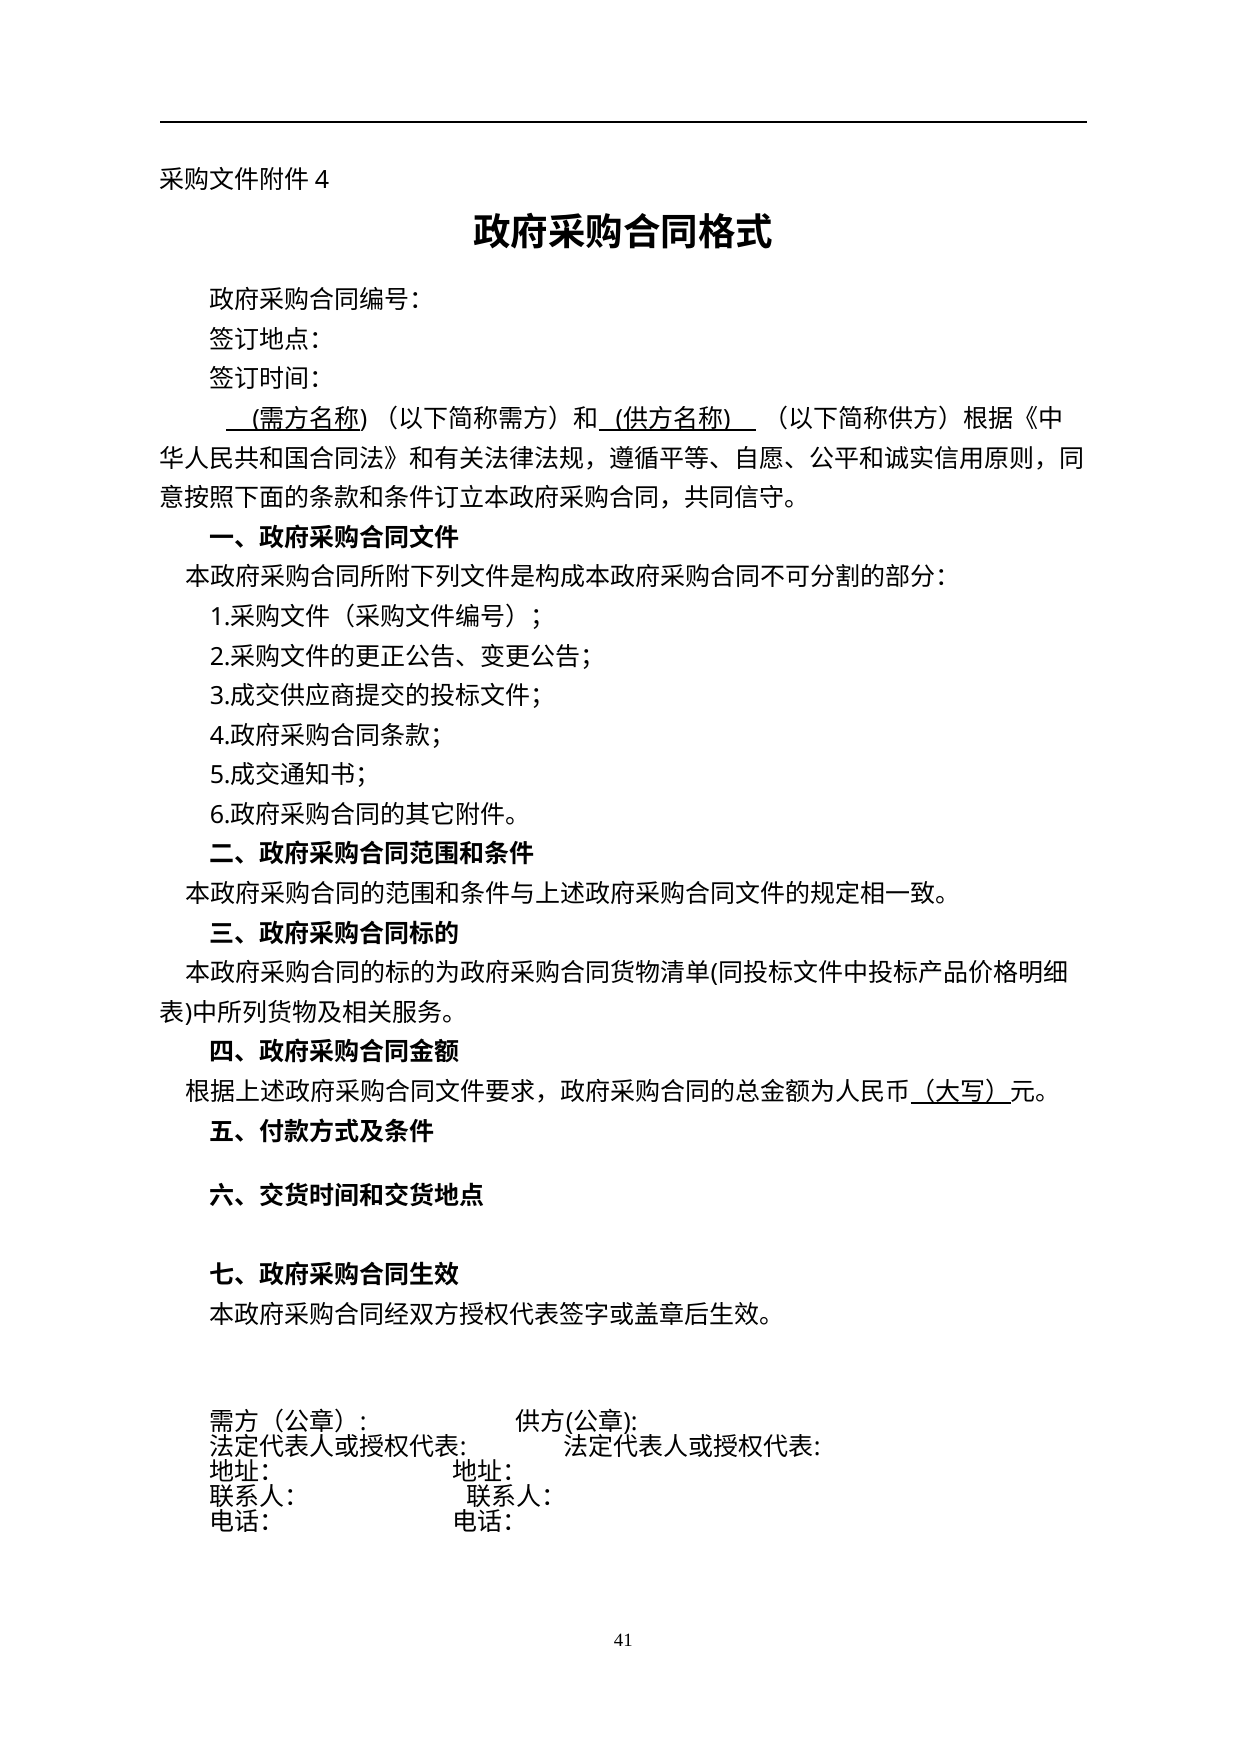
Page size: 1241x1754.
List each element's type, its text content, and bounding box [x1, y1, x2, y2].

text 3.成交供应商提交的投标文件； [159, 673, 1087, 712]
text 本政府采购合同的范围和条件与上述政府采购合同文件的规定相一致。 [159, 871, 1087, 910]
text 根据上述政府采购合同文件要求，政府采购合同的总金额为人民币（大写）元。 [159, 1069, 1087, 1108]
text 签订时间： [159, 356, 1087, 396]
text 地址： 地址： [159, 1461, 1087, 1486]
text 本政府采购合同所附下列文件是构成本政府采购合同不可分割的部分： [159, 554, 1087, 594]
text 采购文件附件4 [159, 159, 1087, 196]
text 六、交货时间和交货地点 [159, 1173, 1087, 1213]
text 法定代表人或授权代表: 法定代表人或授权代表: [159, 1436, 1087, 1461]
text 联系人： 联系人： [159, 1486, 1087, 1511]
text 三、政府采购合同标的 [159, 910, 1087, 950]
text 七、政府采购合同生效 [159, 1252, 1087, 1292]
text 四、政府采购合同金额 [159, 1029, 1087, 1069]
text 本政府采购合同经双方授权代表签字或盖章后生效。 [159, 1292, 1087, 1331]
text (需方名称) （以下简称需方）和 (供方名称) （以下简称供方）根据《中华人民共和国合同法》和有关法律法规，遵循平等、自愿、公平和诚实信用原则，同意按照下面的条款和条件订立本政府采购合同，共同信守。 [159, 396, 1087, 514]
text 5.成交通知书； [159, 752, 1087, 792]
text 政府采购合同格式 [159, 221, 1087, 252]
text 一、政府采购合同文件 [159, 514, 1087, 554]
text 本政府采购合同的标的为政府采购合同货物清单(同投标文件中投标产品价格明细表)中所列货物及相关服务。 [159, 950, 1087, 1029]
text 签订地点： [159, 317, 1087, 356]
text 2.采购文件的更正公告、变更公告； [159, 633, 1087, 673]
text 4.政府采购合同条款； [159, 712, 1087, 752]
text 6.政府采购合同的其它附件。 [159, 792, 1087, 831]
text 1.采购文件（采购文件编号）； [159, 594, 1087, 633]
text 需方（公章）: 供方(公章): [159, 1411, 1087, 1436]
text 政府采购合同编号： [159, 277, 1087, 317]
text 二、政府采购合同范围和条件 [159, 831, 1087, 871]
text 五、付款方式及条件 [159, 1108, 1087, 1148]
text 电话： 电话： [159, 1511, 1087, 1536]
